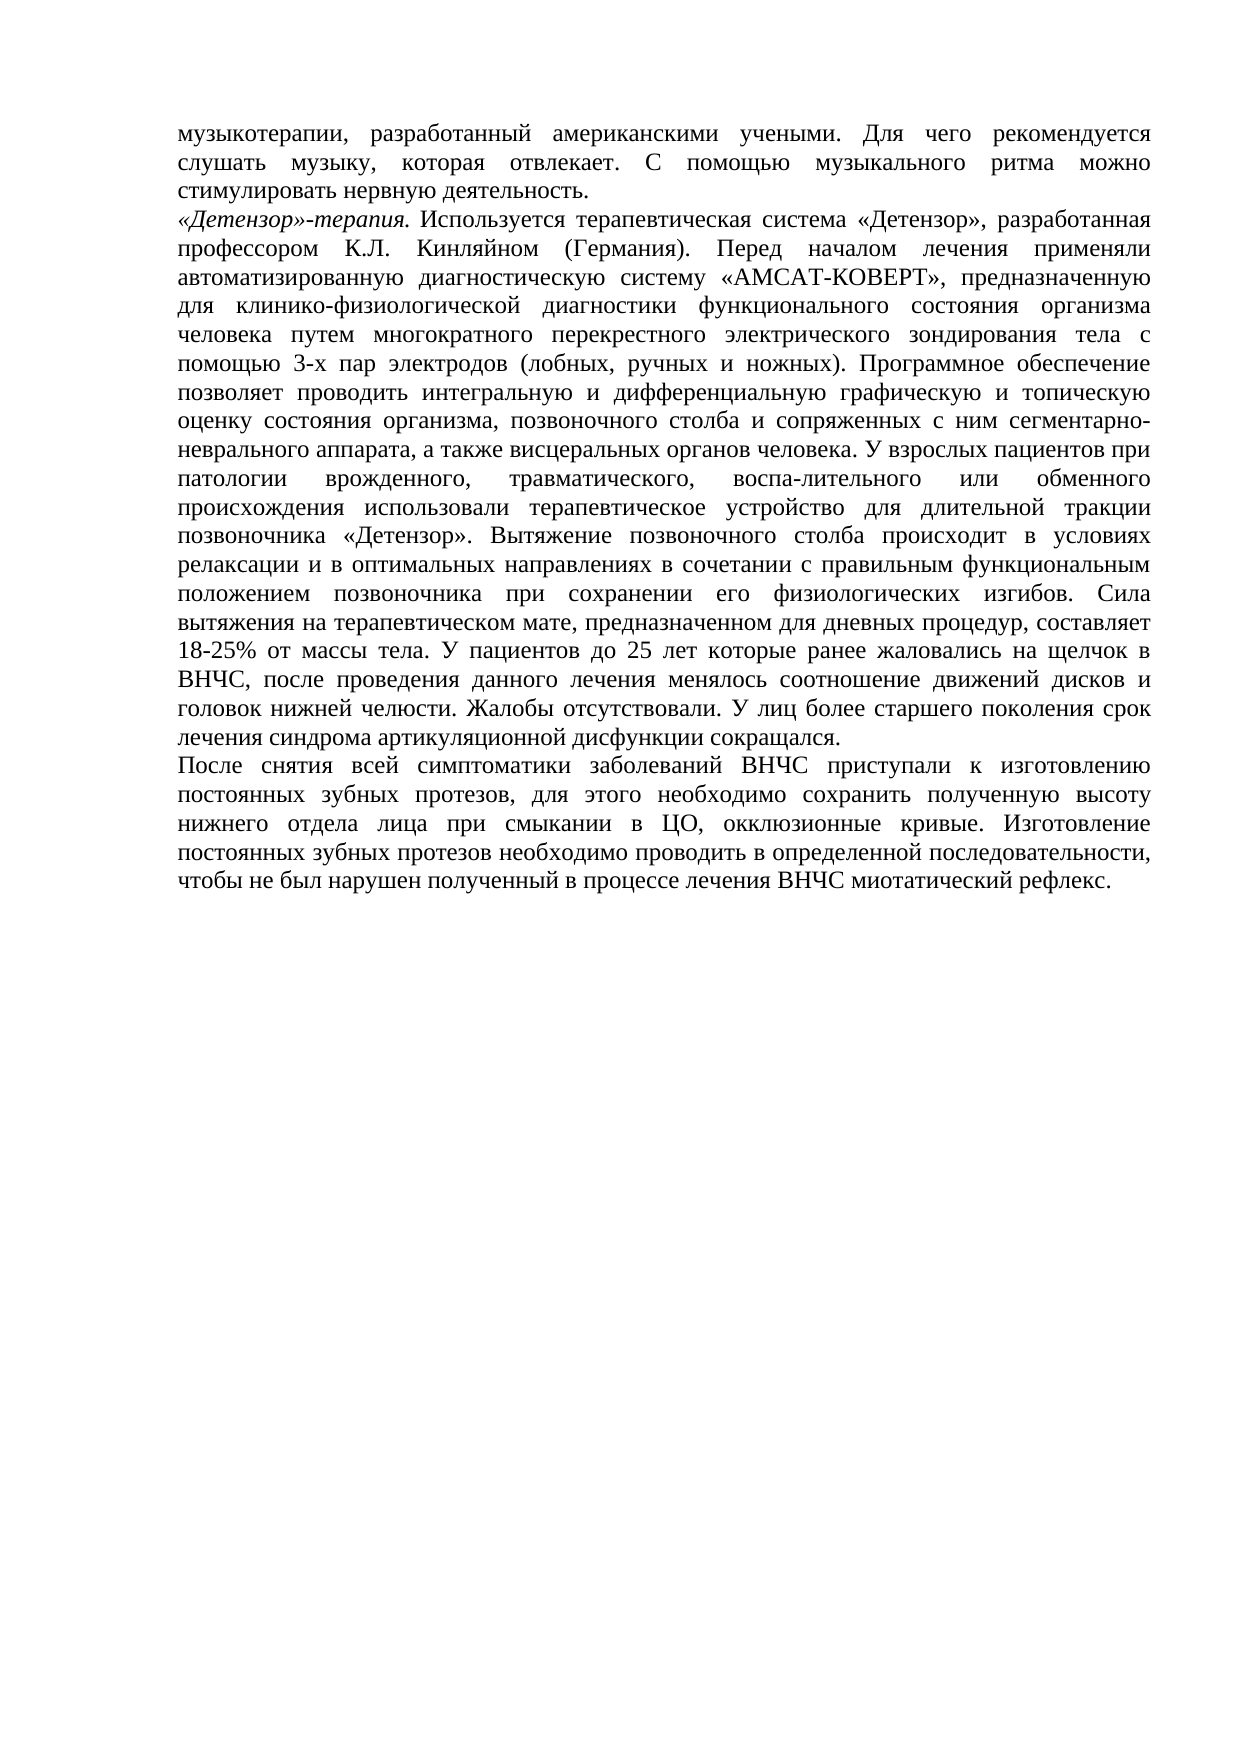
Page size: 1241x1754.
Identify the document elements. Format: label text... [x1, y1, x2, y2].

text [177, 118, 1152, 204]
text «Детензор»-терапия. Используется терапевтическая система «Детензор», разработанная профессором К.Л. Кинляйном (Германия). Перед началом лечения применяли автоматизированную диагностическую систему «АМСАТ-КОВЕРТ», предназначенную для клинико-физиологической диагностики функционального состояния организма человека путем многократного перекрестного электрического зондирования тела с помощью 3-х пар электродов (лобных, ручных и ножных). Программное обеспечение позволяет проводить интегральную и дифференциальную графическую и топическую оценку состояния организма, позвоночного столба и сопряженных с ним сегментарно-неврального аппарата, а также висцеральных органов человека. У взрослых пациентов при патологии врожденного, травматического, воспа-лительного или обменного происхождения использовали терапевтическое устройство для длительной тракции позвоночника «Детензор». Вытяжение позвоночного столба происходит в условиях релаксации и в оптимальных направлениях в сочетании с правильным функциональным положением позвоночника при сохранении его физиологических изгибов. Сила вытяжения на терапевтическом мате, предназначенном для дневных процедур, составляет 18-25% от массы тела. У пациентов до 25 лет которые ранее жаловались на щелчок в ВНЧС, после проведения данного лечения менялось соотношение движений дисков и головок нижней челюсти. Жалобы отсутствовали. У лиц более старшего поколения срок лечения синдрома артикуляционной дисфункции сокращался. [177, 204, 1152, 751]
text После снятия всей симптоматики заболеваний ВНЧС приступали к изготовлению постоянных зубных протезов, для этого необходимо сохранить полученную высоту нижнего отдела лица при смыкании в ЦО, окклюзионные кривые. Изготовление постоянных зубных протезов необходимо проводить в определенной последовательности, чтобы не был нарушен полученный в процессе лечения ВНЧС миотатический рефлекс. [177, 751, 1152, 894]
